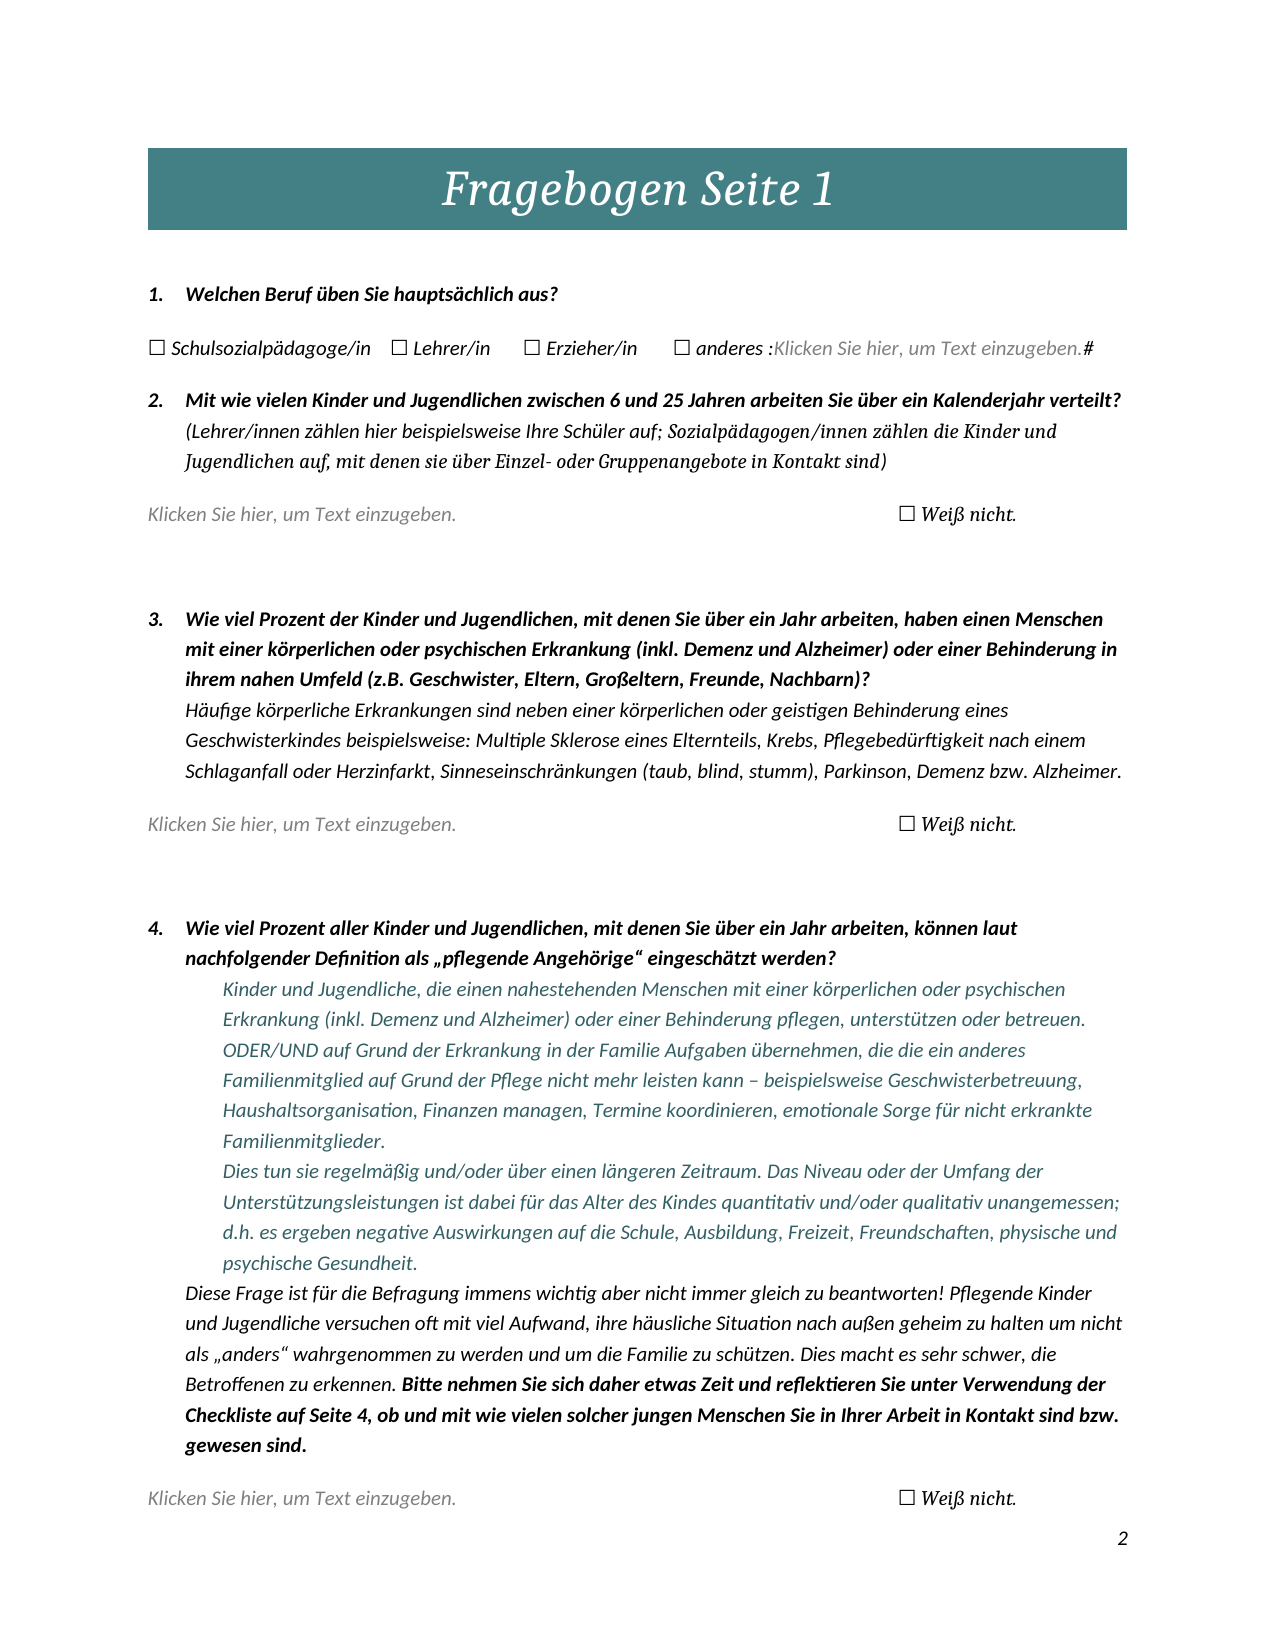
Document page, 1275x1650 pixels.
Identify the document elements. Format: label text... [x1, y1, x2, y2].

text Weiß nicht. [148, 499, 1127, 528]
text Schulsozialpädagoge/in Lehrer/in Erzieher/in anderes :# [148, 333, 1127, 361]
list Mit wie vielen Kinder und Jugendlichen zwischen 6 und 25 Jahren arbeiten Sie über ein Kalenderjahr verteilt? (Lehrer/innen zählen hier beispielsweise Ihre Schüler auf; Sozialpädagogen/innen zählen die Kinder und Jugendlichen auf, mit denen sie über Einzel- oder Gruppenangebote in Kontakt sind) [148, 387, 1127, 474]
list Häufige körperliche Erkrankungen sind neben einer körperlichen oder geistigen Behinderung eines Geschwisterkindes beispielsweise: Multiple Sklerose eines Elternteils, Krebs, Pflegebedürftigkeit nach einem Schlaganfall oder Herzinfarkt, Sinneseinschränkungen (taub, blind, stumm), Parkinson, Demenz bzw. Alzheimer. [185, 697, 1127, 783]
title Fragebogen Seite 1 [148, 160, 1127, 218]
list Diese Frage ist für die Befragung immens wichtig aber nicht immer gleich zu beantworten! Pflegende Kinder und Jugendliche versuchen oft mit viel Aufwand, ihre häusliche Situation nach außen geheim zu halten um nicht als „anders“ wahrgenommen zu werden und um die Familie zu schützen. Dies macht es sehr schwer, die Betroffenen zu erkennen. Bitte nehmen Sie sich daher etwas Zeit und reflektieren Sie unter Verwendung der Checkliste auf Seite 4, ob und mit wie vielen solcher jungen Menschen Sie in Ihrer Arbeit in Kontakt sind bzw. gewesen sind. [185, 1280, 1127, 1458]
list Kinder und Jugendliche, die einen nahestehenden Menschen mit einer körperlichen oder psychischen Erkrankung (inkl. Demenz und Alzheimer) oder einer Behinderung pflegen, unterstützen oder betreuen. ODER/UND auf Grund der Erkrankung in der Familie Aufgaben übernehmen, die die ein anderes Familienmitglied auf Grund der Pflege nicht mehr leisten kann – beispielsweise Geschwisterbetreuung, Haushaltsorganisation, Finanzen managen, Termine koordinieren, emotionale Sorge für nicht erkrankte Familienmitglieder. Dies tun sie regelmäßig und/oder über einen längeren Zeitraum. Das Niveau oder der Umfang der Unterstützungsleistungen ist dabei für das Alter des Kindes quantitativ und/oder qualitativ unangemessen; d.h. es ergeben negative Auswirkungen auf die Schule, Ausbildung, Freizeit, Freundschaften, physische und psychische Gesundheit. [223, 976, 1127, 1275]
text Weiß nicht. [148, 809, 1127, 837]
list Wie viel Prozent aller Kinder und Jugendlichen, mit denen Sie über ein Jahr arbeiten, können laut nachfolgender Definition als „pflegende Angehörige“ eingeschätzt werden? [148, 915, 1127, 971]
text Weiß nicht. [148, 1483, 1127, 1512]
list Wie viel Prozent der Kinder und Jugendlichen, mit denen Sie über ein Jahr arbeiten, haben einen Menschen mit einer körperlichen oder psychischen Erkrankung (inkl. Demenz und Alzheimer) oder einer Behinderung in ihrem nahen Umfeld (z.B. Geschwister, Eltern, Großeltern, Freunde, Nachbarn)? [148, 606, 1127, 692]
list Welchen Beruf üben Sie hauptsächlich aus? [148, 281, 1127, 307]
